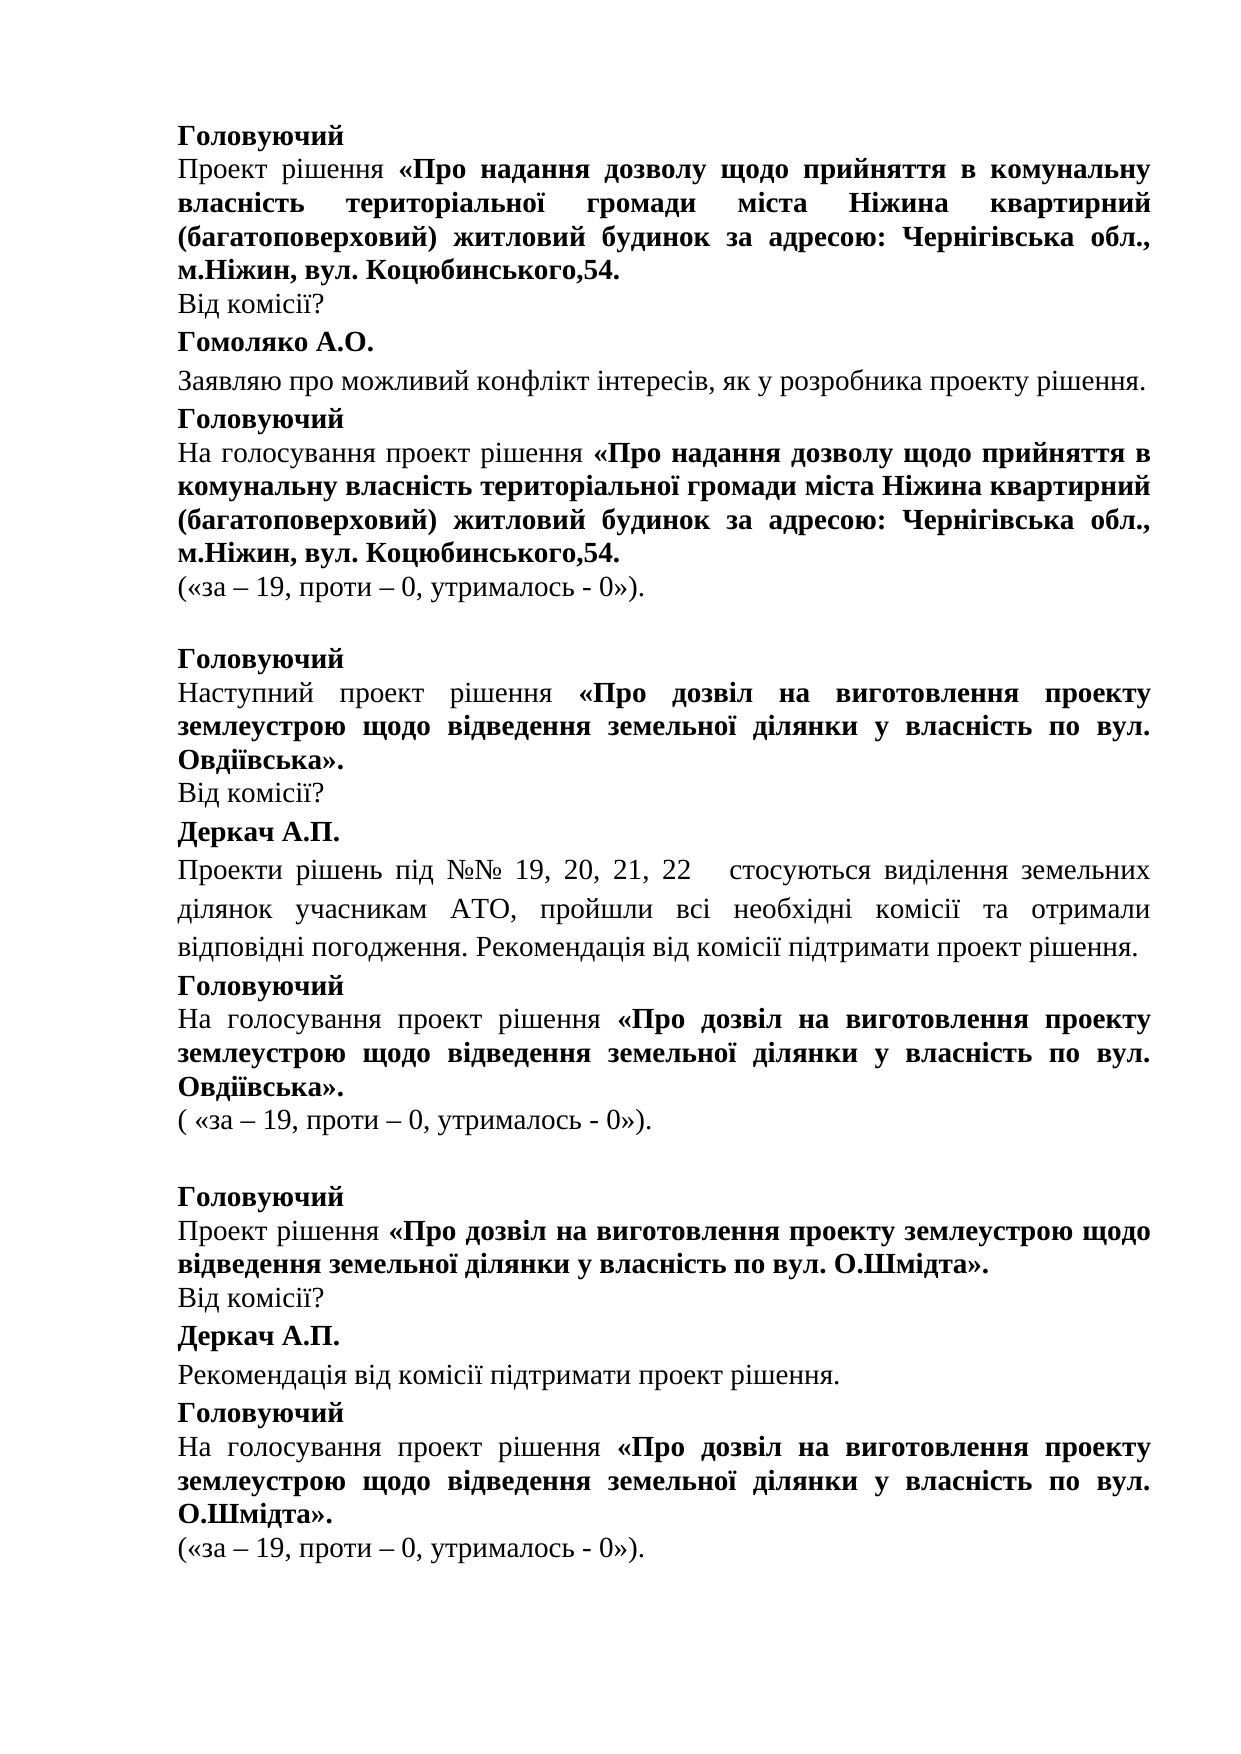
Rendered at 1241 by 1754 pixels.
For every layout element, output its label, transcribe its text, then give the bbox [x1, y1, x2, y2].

text Головуючий [177, 401, 1152, 435]
text Заявляю про можливий конфлікт інтересів, як у розробника проекту рішення. [177, 363, 1152, 396]
text Рекомендація від комісії підтримати проект рішення. [177, 1357, 1152, 1391]
text Головуючий [177, 118, 1152, 152]
text Від комісії? [177, 1280, 1152, 1313]
text ( «за – 19, проти – 0, утрималось - 0»). [177, 1102, 1152, 1136]
text На голосування проект рішення «Про надання дозволу щодо прийняття в комунальну власність територіальної громади міста Ніжина квартирний (багатоповерховий) житловий будинок за адресою: Чернігівська обл., м.Ніжин, вул. Коцюбинського,54. [177, 435, 1152, 569]
text Гомоляко А.О. [177, 324, 1152, 358]
text Від комісії? [177, 286, 1152, 319]
text Проект рішення «Про надання дозволу щодо прийняття в комунальну власність територіальної громади міста Ніжина квартирний (багатоповерховий) житловий будинок за адресою: Чернігівська обл., м.Ніжин, вул. Коцюбинського,54. [177, 152, 1152, 286]
text Проект рішення «Про дозвіл на виготовлення проекту землеустрою щодо відведення земельної ділянки у власність по вул. О.Шмідта». [177, 1213, 1152, 1280]
text Деркач А.П. [177, 814, 1152, 847]
text Від комісії? [177, 775, 1152, 809]
text Головуючий [177, 1396, 1152, 1429]
text Головуючий [177, 968, 1152, 1002]
text («за – 19, проти – 0, утрималось - 0»). [177, 1530, 1152, 1563]
text Деркач А.П. [177, 1318, 1152, 1352]
text Наступний проект рішення «Про дозвіл на виготовлення проекту землеустрою щодо відведення земельної ділянки у власність по вул. Овдіївська». [177, 675, 1152, 775]
text Головуючий [177, 1179, 1152, 1213]
text Проекти рішень під №№ 19, 20, 21, 22 стосуються виділення земельних ділянок учасникам АТО, пройшли всі необхідні комісії та отримали відповідні погодження. Рекомендація від комісії підтримати проект рішення. [177, 852, 1152, 963]
text («за – 19, проти – 0, утрималось - 0»). [177, 569, 1152, 603]
text На голосування проект рішення «Про дозвіл на виготовлення проекту землеустрою щодо відведення земельної ділянки у власність по вул. Овдіївська». [177, 1002, 1152, 1102]
text На голосування проект рішення «Про дозвіл на виготовлення проекту землеустрою щодо відведення земельної ділянки у власність по вул. О.Шмідта». [177, 1429, 1152, 1530]
text Головуючий [177, 641, 1152, 675]
